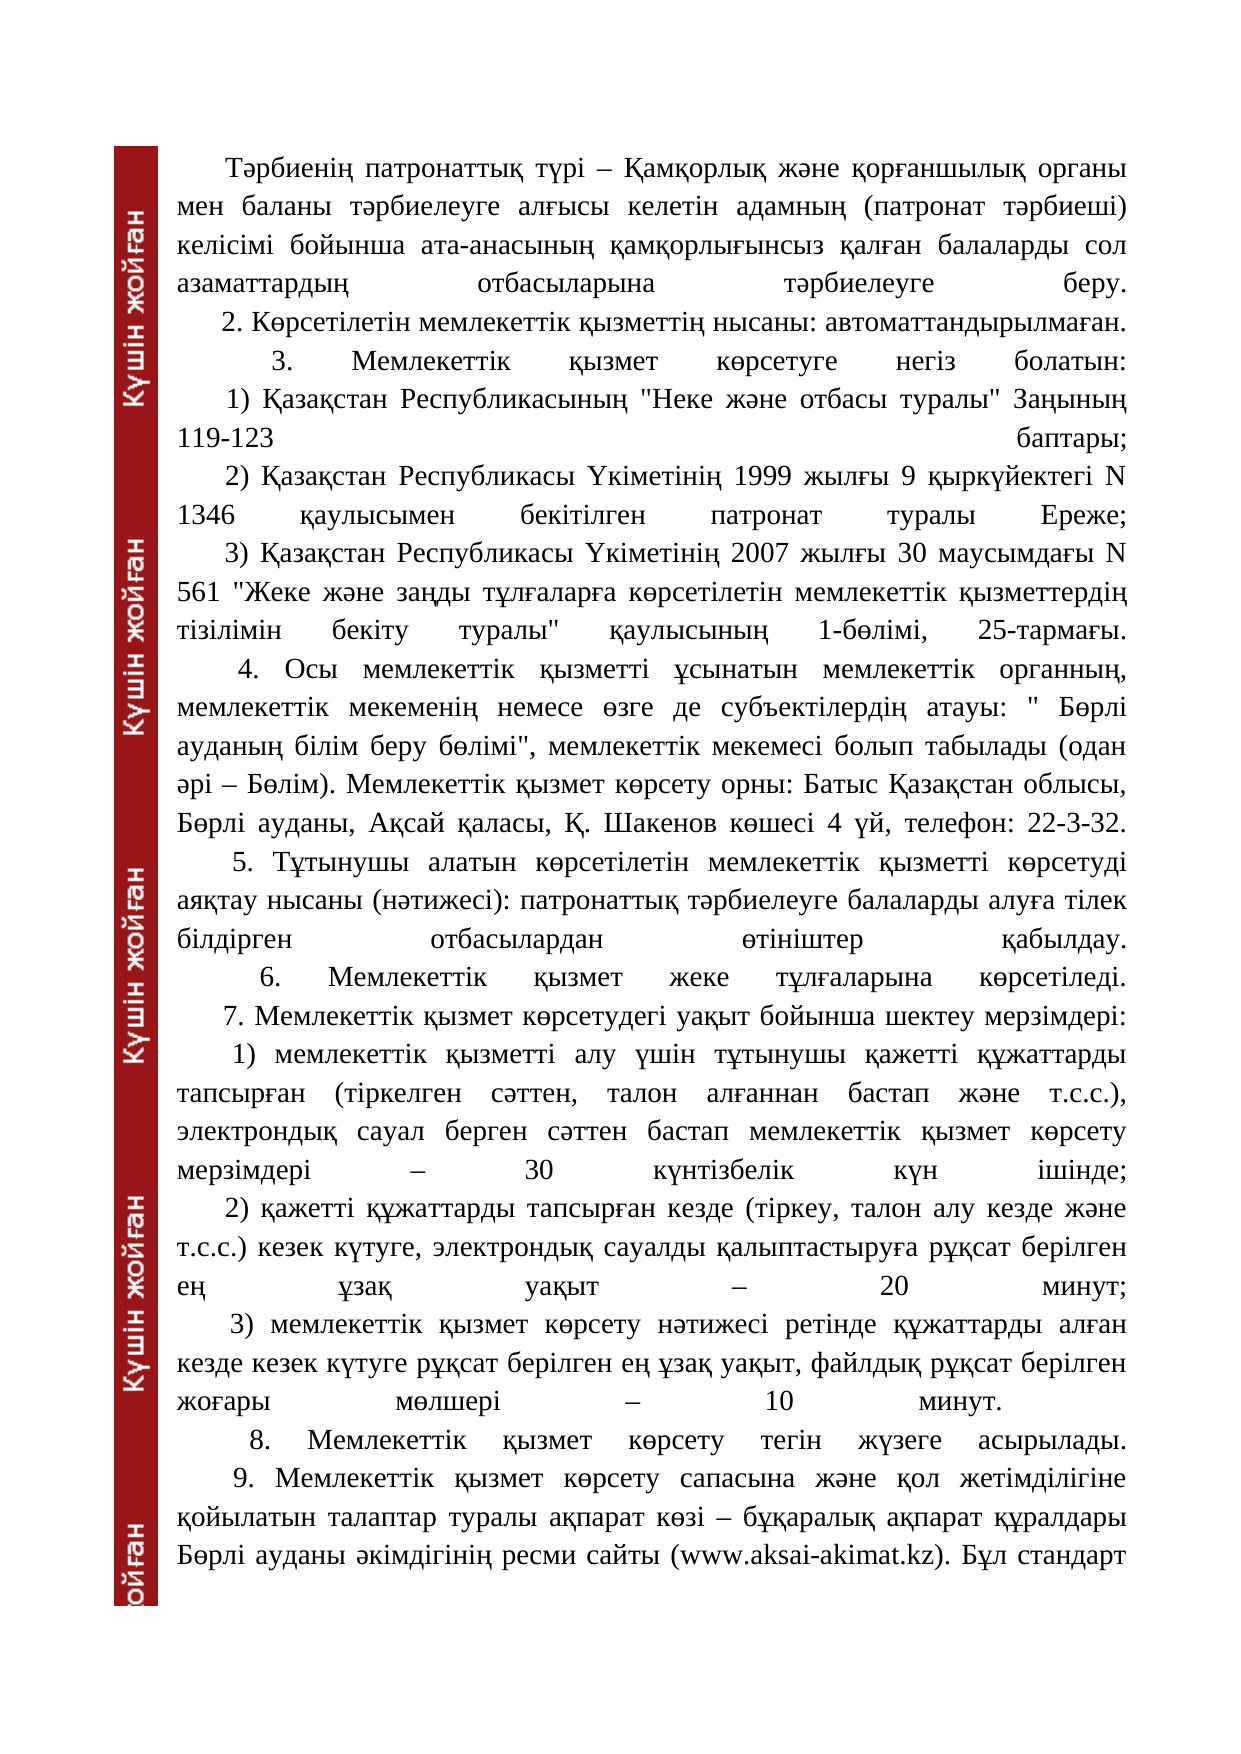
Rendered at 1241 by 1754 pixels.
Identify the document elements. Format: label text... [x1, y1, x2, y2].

picture [114, 1571, 158, 1606]
picture [114, 146, 158, 150]
